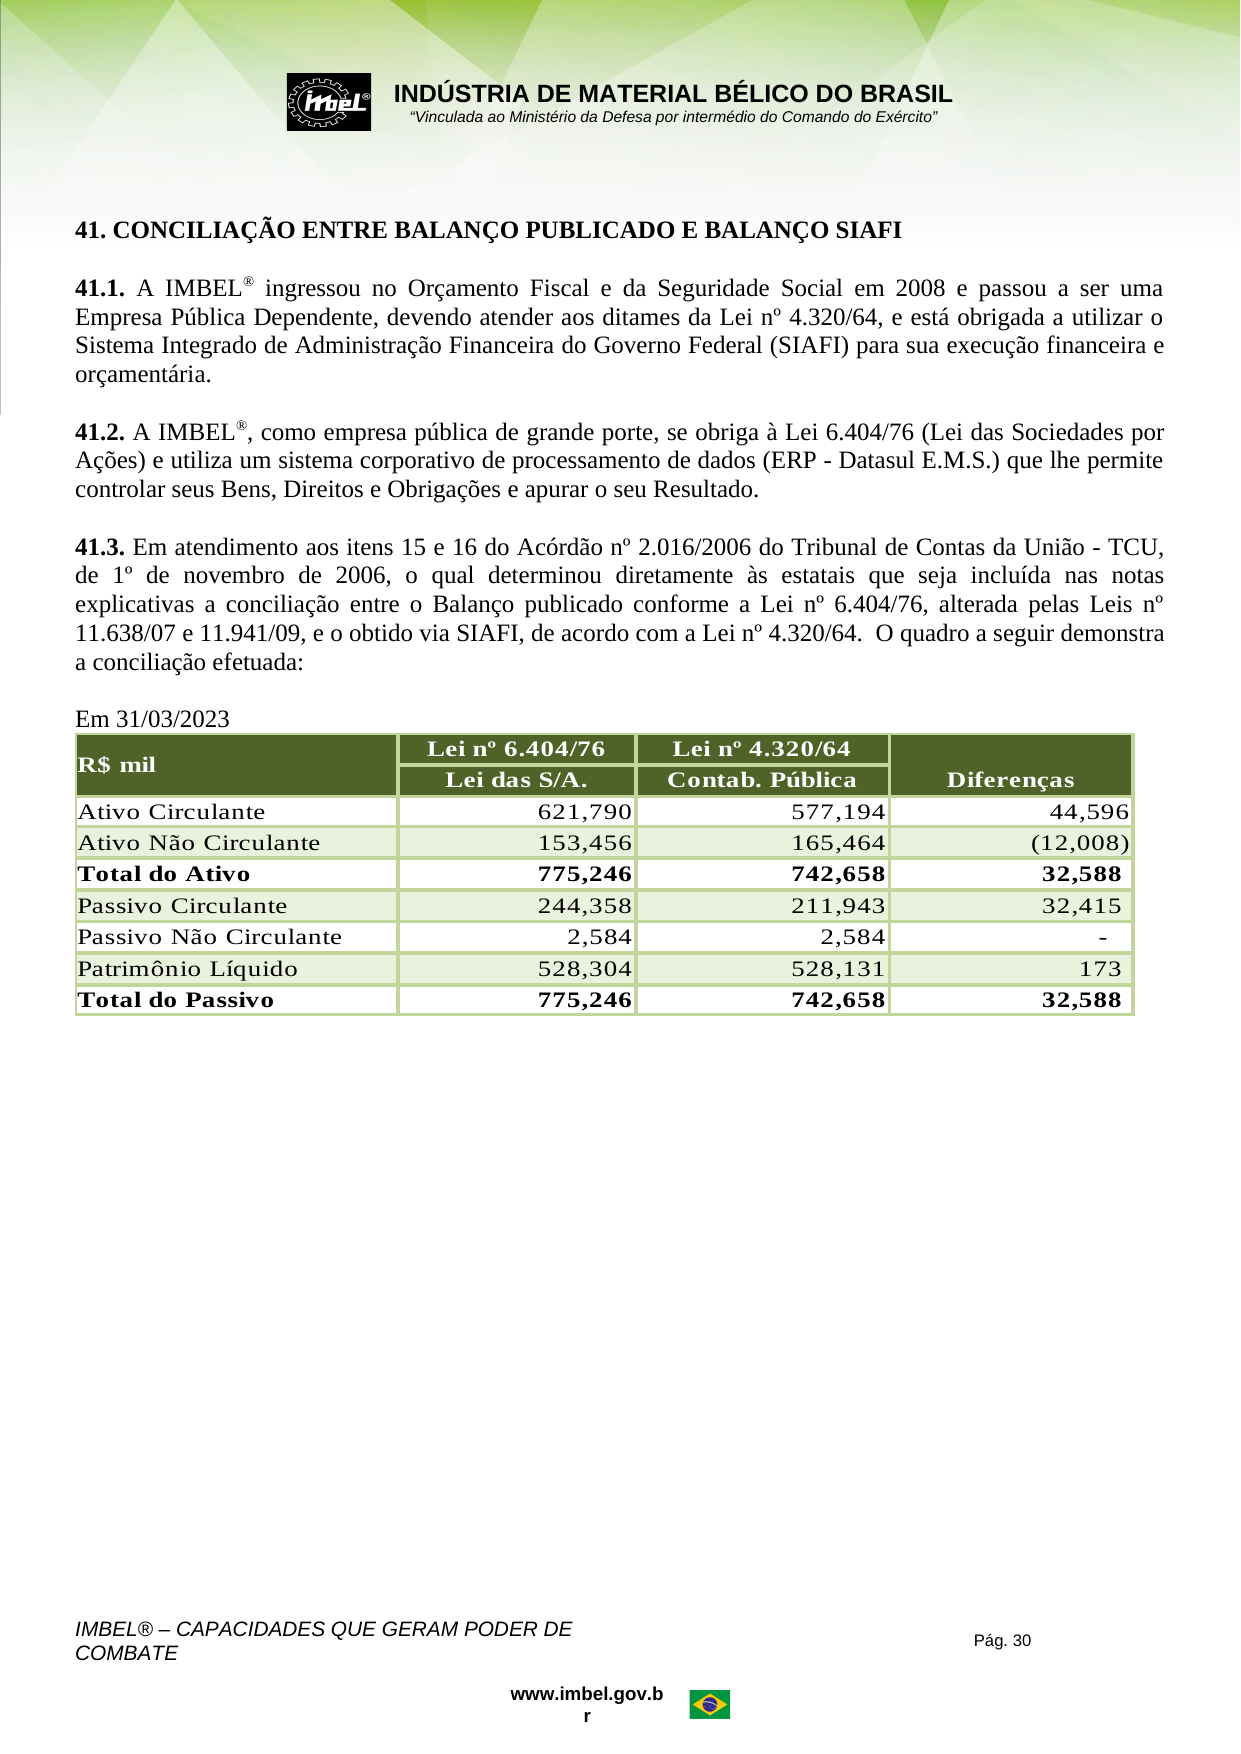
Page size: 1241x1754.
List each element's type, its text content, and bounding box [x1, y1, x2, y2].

text 41.1. A IMBEL® ingressou no Orçamento Fiscal e da Seguridade Social em 2008 e passou a ser uma Empresa Pública Dependente, devendo atender aos ditames da Lei nº 4.320/64, e está obrigada a utilizar o Sistema Integrado de Administração Financeira do Governo Federal (SIAFI) para sua execução financeira e orçamentária. [75, 273, 1165, 388]
picture [689, 1690, 730, 1719]
picture [0, 0, 1241, 427]
text 41.2. A IMBEL®, como empresa pública de grande porte, se obriga à Lei 6.404/76 (Lei das Sociedades por Ações) e utiliza um sistema corporativo de processamento de dados (ERP - Datasul E.M.S.) que lhe permite controlar seus Bens, Direitos e Obrigações e apurar o seu Resultado. [75, 417, 1165, 503]
text Em 31/03/2023 [75, 704, 1165, 733]
text 41.3. Em atendimento aos itens 15 e 16 do Acórdão nº 2.016/2006 do Tribunal de Contas da União - TCU, de 1º de novembro de 2006, o qual determinou diretamente às estatais que seja incluída nas notas explicativas a conciliação entre o Balanço publicado conforme a Lei nº 6.404/76, alterada pelas Leis nº 11.638/07 e 11.941/09, e o obtido via SIAFI, de acordo com a Lei nº 4.320/64. O quadro a seguir demonstra a conciliação efetuada: [75, 532, 1165, 676]
text 41. CONCILIAÇÃO ENTRE BALANÇO PUBLICADO E BALANÇO SIAFI [75, 216, 1165, 244]
